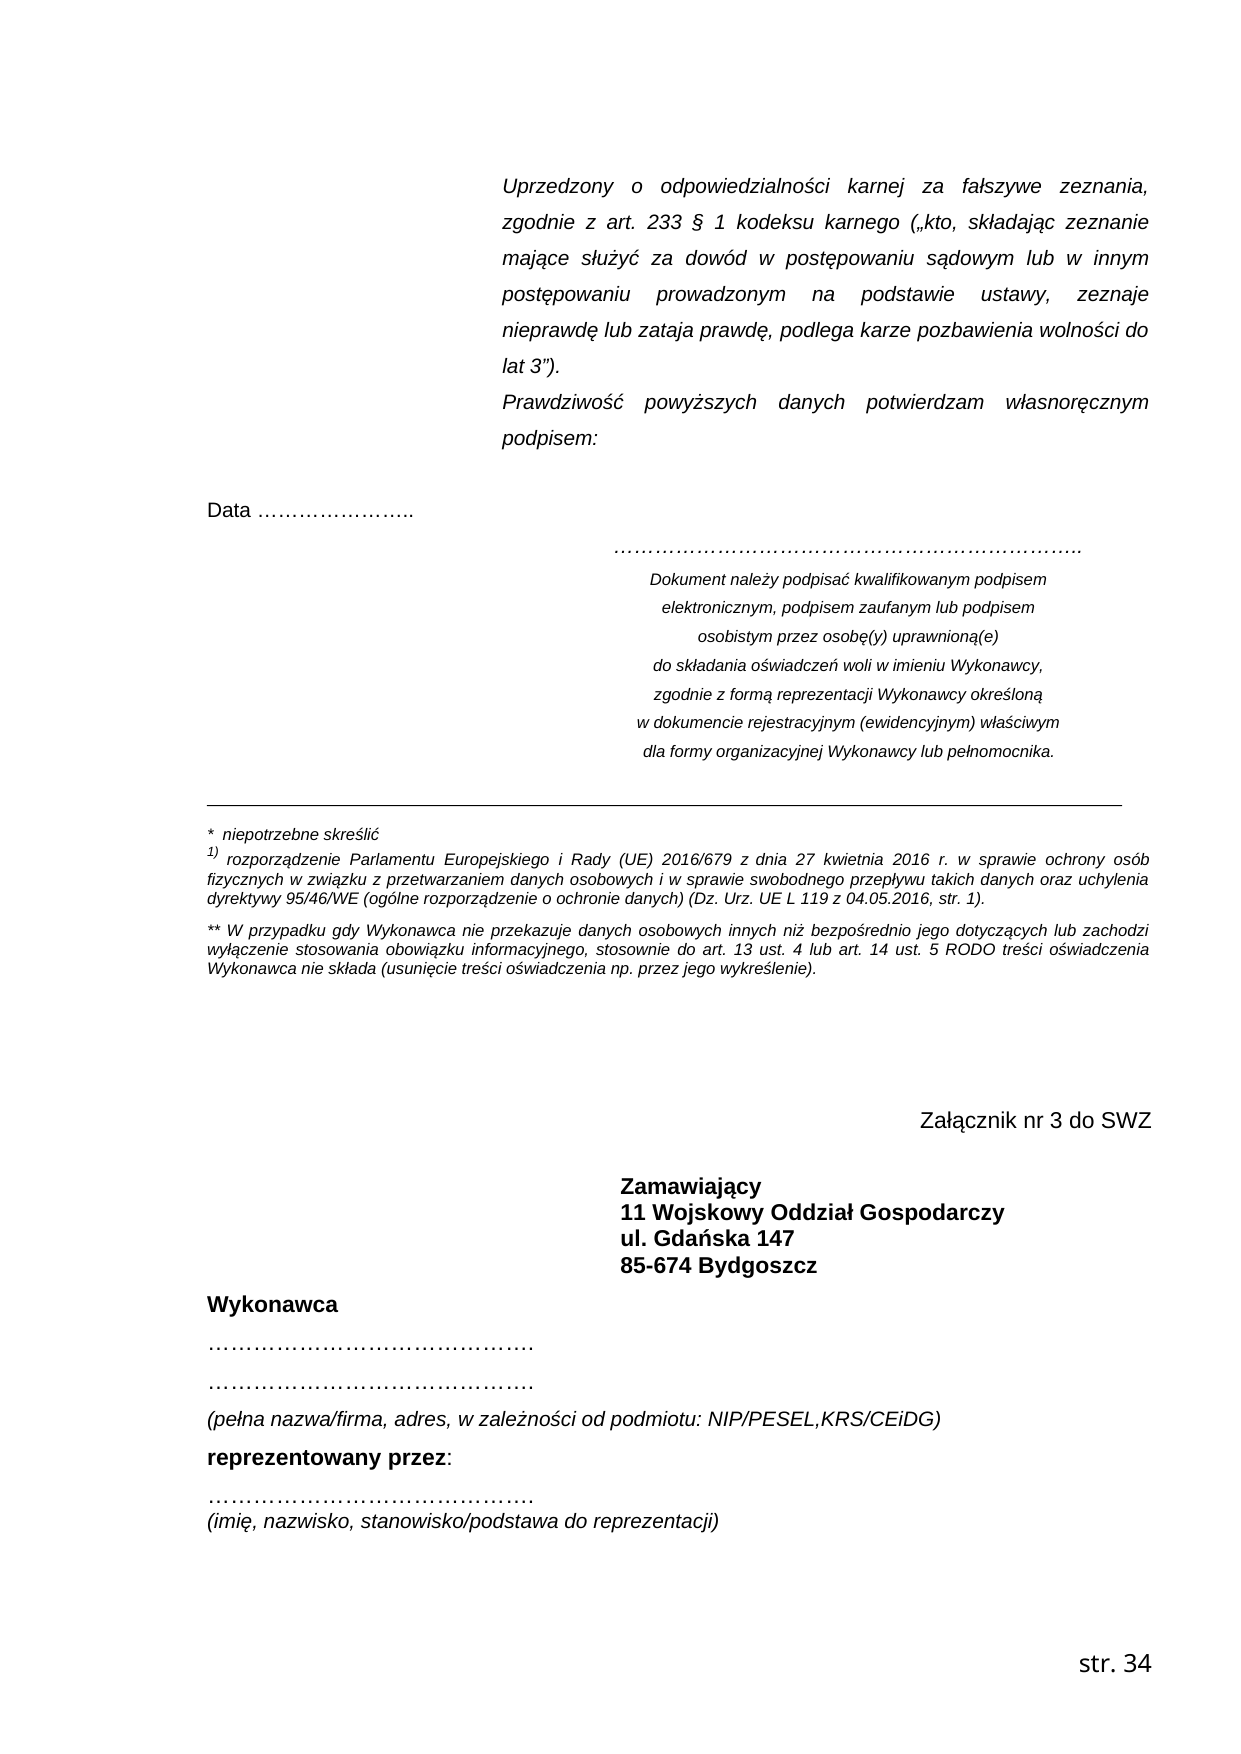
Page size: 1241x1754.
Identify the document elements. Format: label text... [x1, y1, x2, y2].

text ……………………………………. [207, 1329, 1152, 1356]
text Załącznik nr 3 do SWZ [207, 1107, 1152, 1134]
text (pełna nazwa/firma, adres, w zależności od podmiotu: NIP/PESEL,KRS/CEiDG) [207, 1407, 1152, 1431]
text ………………………………………………………….. [546, 533, 1152, 557]
text 1) rozporządzenie Parlamentu Europejskiego i Rady (UE) 2016/679 z dnia 27 kwietnia 2016 r. w sprawie ochrony osób fizycznych w związku z przetwarzaniem danych osobowych i w sprawie swobodnego przepływu takich danych oraz uchylenia dyrektywy 95/46/WE (ogólne rozporządzenie o ochronie danych) (Dz. Urz. UE L 119 z 04.05.2016, str. 1). [207, 844, 1152, 908]
text 11 Wojskowy Oddział Gospodarczy [620, 1199, 1152, 1225]
text Uprzedzony o odpowiedzialności karnej za fałszywe zeznania, zgodnie z art. 233 § 1 kodeksu karnego („kto, składając zeznanie mające służyć za dowód w postępowaniu sądowym lub w innym postępowaniu prowadzonym na podstawie ustawy, zeznaje nieprawdę lub zataja prawdę, podlega karze pozbawienia wolności do lat 3”). [502, 174, 1152, 378]
text ul. Gdańska 147 [620, 1225, 1152, 1252]
text Zamawiający [620, 1173, 1152, 1199]
text Prawdziwość powyższych danych potwierdzam własnoręcznym podpisem: [502, 390, 1152, 450]
text Dokument należy podpisać kwalifikowanym podpisem elektronicznym, podpisem zaufanym lub podpisem osobistym przez osobę(y) uprawnioną(e) [546, 569, 1152, 646]
text ……………………………………. [207, 1368, 1152, 1394]
text Wykonawca [207, 1291, 1152, 1317]
text reprezentowany przez: [207, 1443, 1152, 1470]
text 85-674 Bydgoszcz [620, 1252, 1152, 1278]
text ……………………………………. (imię, nazwisko, stanowisko/podstawa do reprezentacji) [207, 1482, 1152, 1533]
text ** W przypadku gdy Wykonawca nie przekazuje danych osobowych innych niż bezpośrednio jego dotyczących lub zachodzi wyłączenie stosowania obowiązku informacyjnego, stosownie do art. 13 ust. 4 lub art. 14 ust. 5 RODO treści oświadczenia Wykonawca nie składa (usunięcie treści oświadczenia np. przez jego wykreślenie). [207, 921, 1152, 978]
text Data ………………….. [207, 498, 1152, 522]
text * niepotrzebne skreślić [207, 824, 1152, 844]
text do składania oświadczeń woli w imieniu Wykonawcy, zgodnie z formą reprezentacji Wykonawcy określoną w dokumencie rejestracyjnym (ewidencyjnym) właściwym dla formy organizacyjnej Wykonawcy lub pełnomocnika. [546, 656, 1152, 761]
